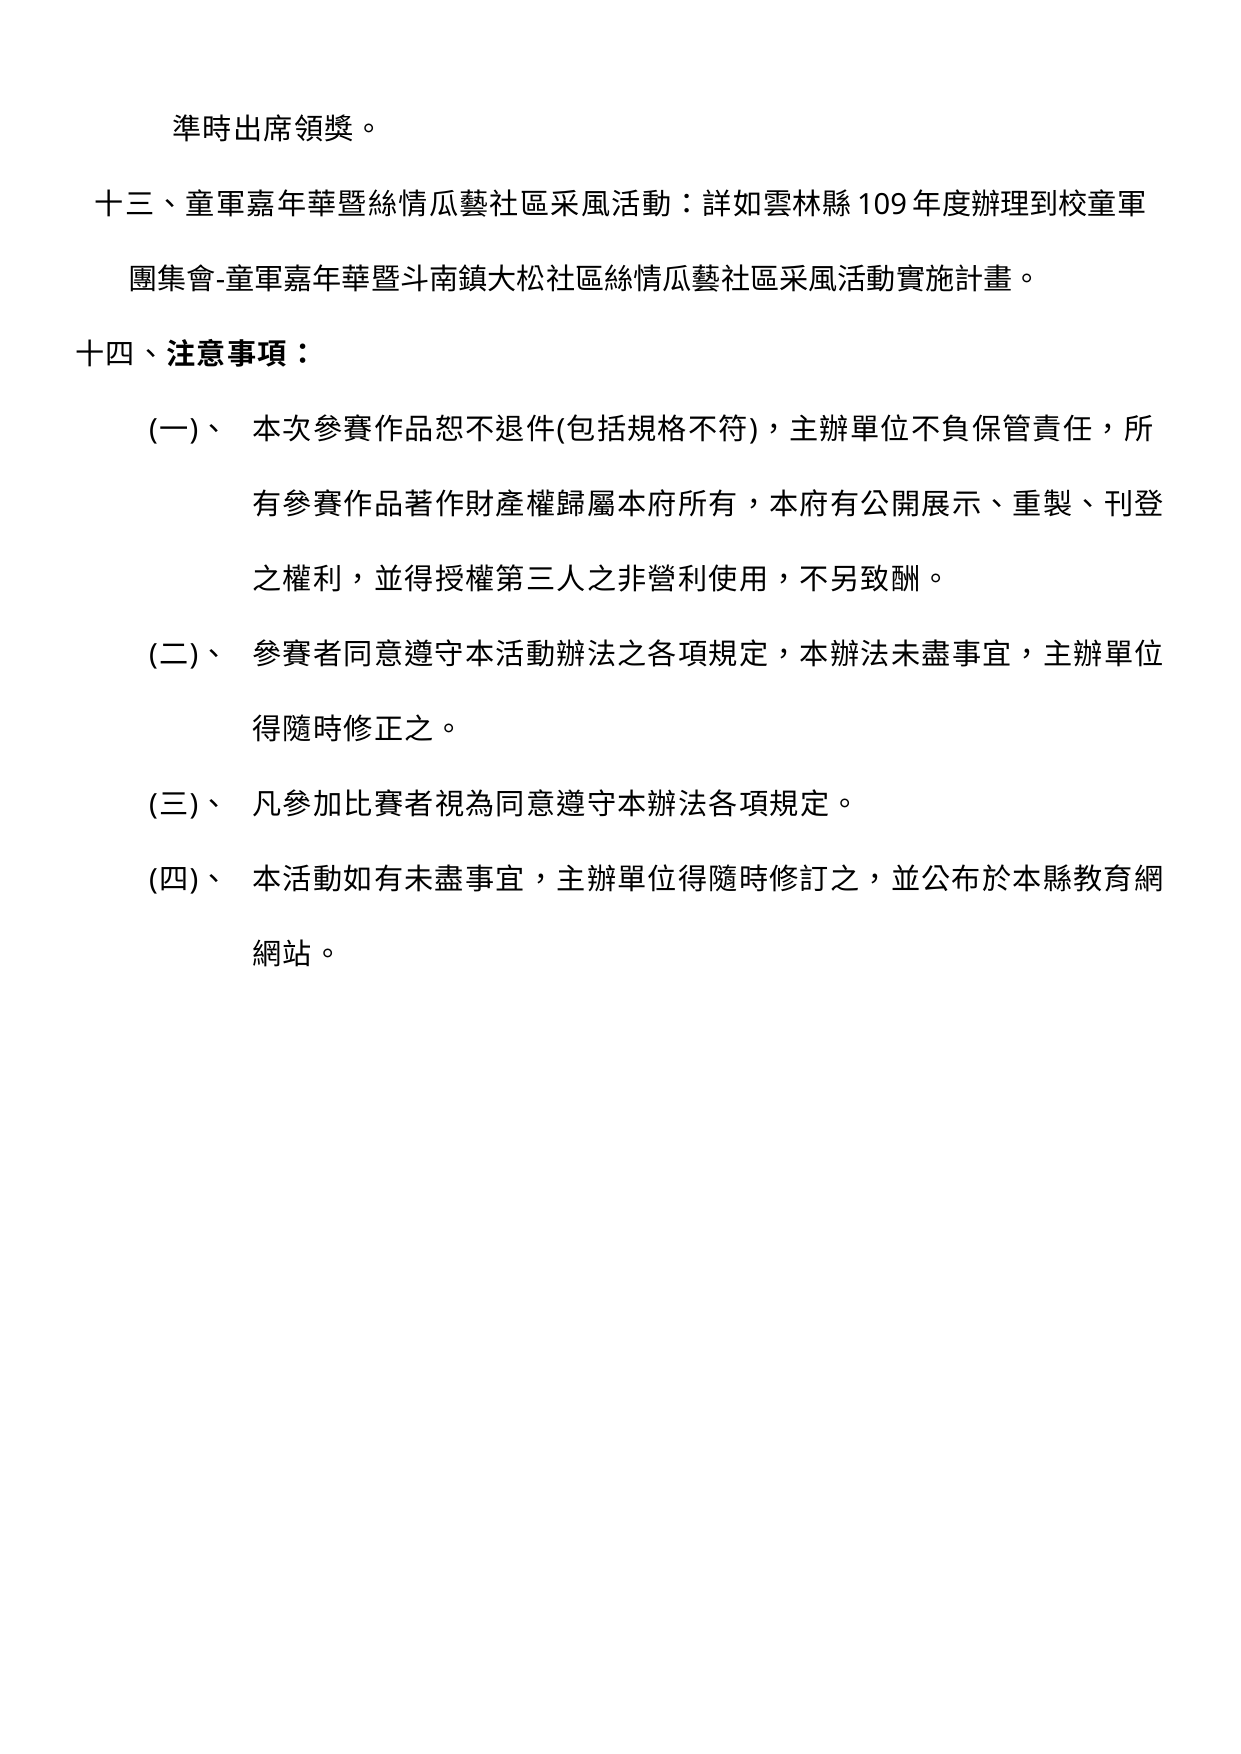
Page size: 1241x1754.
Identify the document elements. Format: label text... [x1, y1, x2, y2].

text 十三、童軍嘉年華暨絲情瓜藝社區采風活動：詳如雲林縣109年度辦理到校童軍 [75, 164, 1165, 239]
list 本次參賽作品恕不退件(包括規格不符)，主辦單位不負保管責任，所有參賽作品著作財產權歸屬本府所有，本府有公開展示、重製、刊登之權利，並得授權第三人之非營利使用，不另致酬。 [149, 389, 1165, 614]
text 團集會-童軍嘉年華暨斗南鎮大松社區絲情瓜藝社區采風活動實施計畫。 [75, 239, 1165, 314]
text 準時出席領獎。 [75, 89, 1165, 164]
list 凡參加比賽者視為同意遵守本辦法各項規定。 [149, 764, 1165, 839]
text 十四、注意事項： [75, 314, 1165, 389]
list 參賽者同意遵守本活動辦法之各項規定，本辦法未盡事宜，主辦單位得隨時修正之。 [149, 614, 1165, 764]
list 本活動如有未盡事宜，主辦單位得隨時修訂之，並公布於本縣教育網網站。 [149, 839, 1165, 989]
